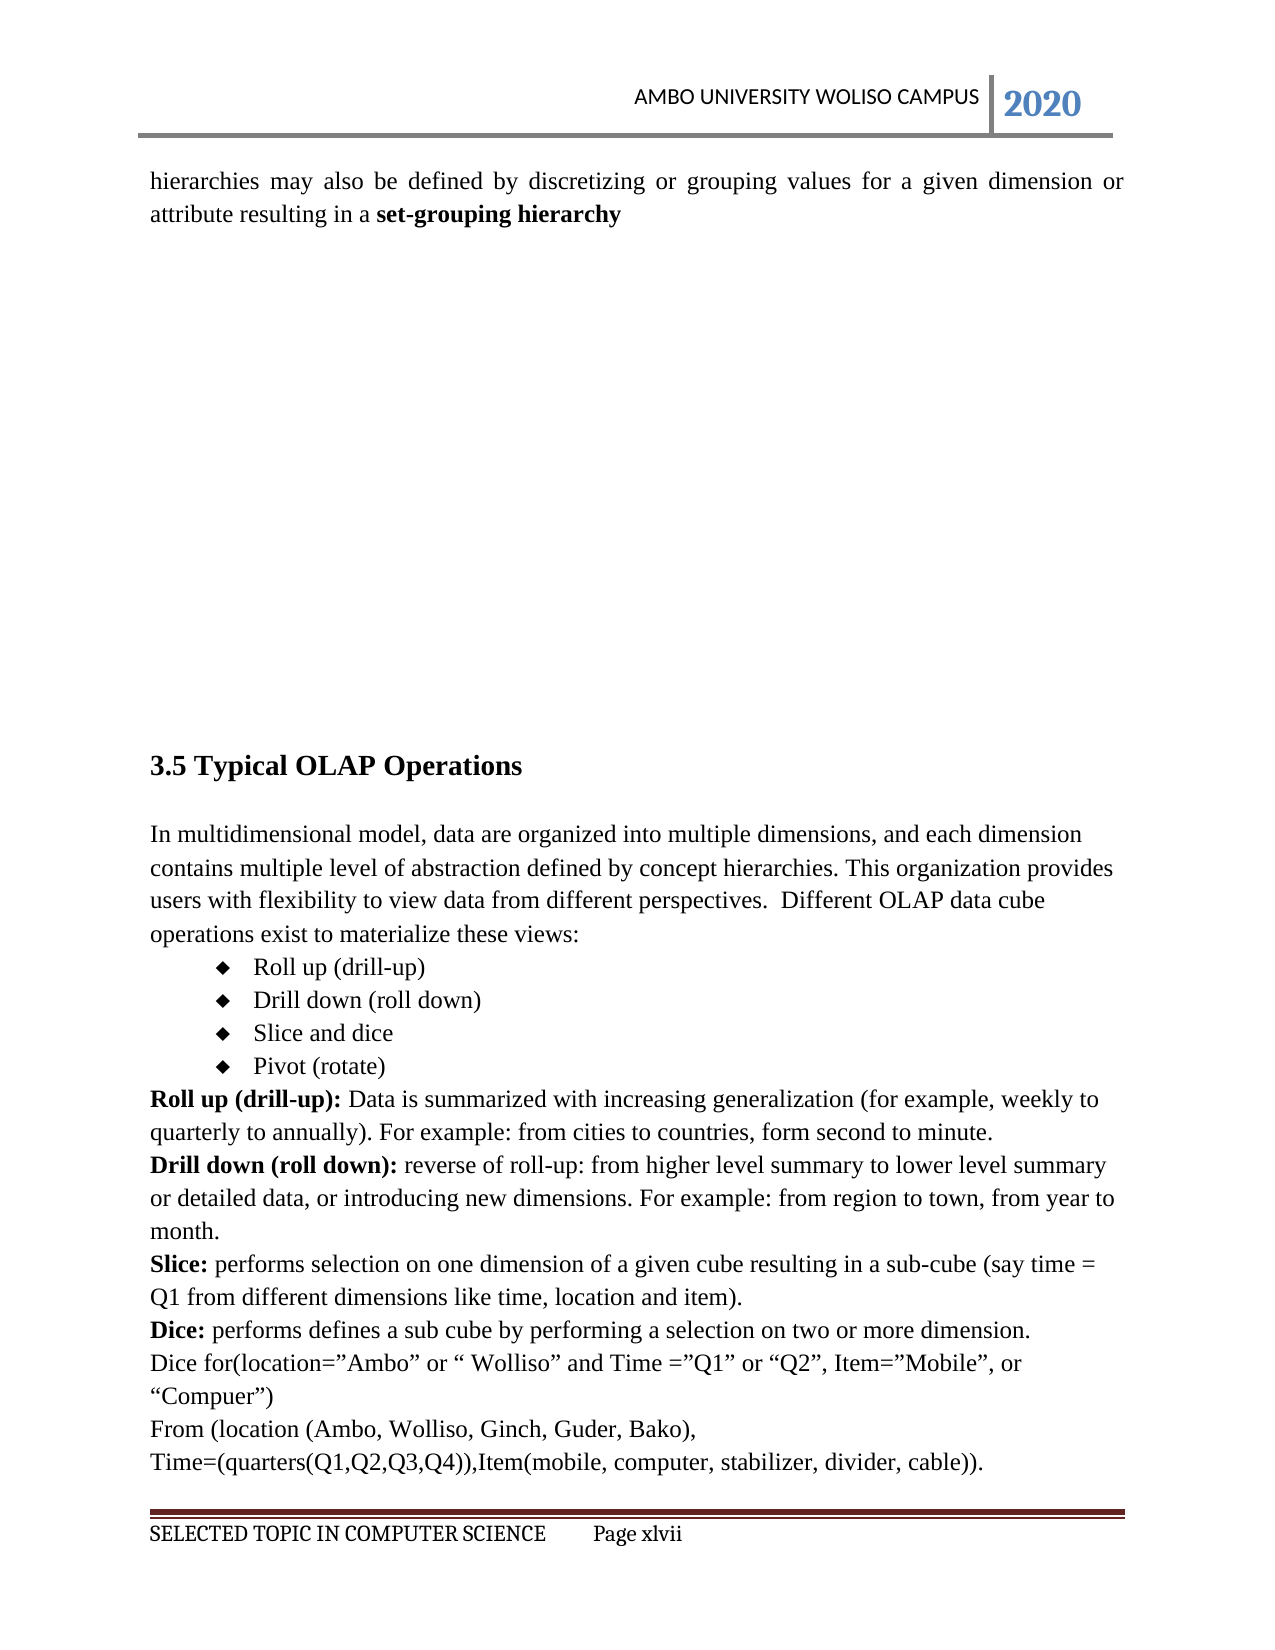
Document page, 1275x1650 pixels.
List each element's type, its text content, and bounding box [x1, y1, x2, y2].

list Slice and dice [216, 1018, 1125, 1046]
list Drill down (roll down) [216, 985, 1125, 1013]
subtitle 3.5 Typical OLAP Operations [150, 748, 1125, 782]
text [150, 166, 1125, 228]
text Roll up (drill-up): Data is summarized with increasing generalization (for example, weekly to quarterly to annually). For example: from cities to countries, form second to minute. [150, 1084, 1125, 1146]
list Pivot (rotate) [216, 1051, 1125, 1079]
list Roll up (drill-up) [216, 952, 1125, 980]
text In multidimensional model, data are organized into multiple dimensions, and each dimension contains multiple level of abstraction defined by concept hierarchies. This organization provides users with flexibility to view data from different perspectives. Different OLAP data cube operations exist to materialize these views: [150, 819, 1125, 947]
text Dice: performs defines a sub cube by performing a selection on two or more dimension. [150, 1315, 1125, 1344]
text Drill down (roll down): reverse of roll-up: from higher level summary to lower level summary or detailed data, or introducing new dimensions. For example: from region to town, from year to month. [150, 1150, 1125, 1244]
text From (location (Ambo, Wolliso, Ginch, Guder, Bako), Time=(quarters(Q1,Q2,Q3,Q4)),Item(mobile, computer, stabilizer, divider, cable)). [150, 1414, 1125, 1476]
text Slice: performs selection on one dimension of a given cube resulting in a sub-cube (say time = Q1 from different dimensions like time, location and item). [150, 1249, 1125, 1311]
text Dice for(location=”Ambo” or “ Wolliso” and Time =”Q1” or “Q2”, Item=”Mobile”, or “Compuer”) [150, 1348, 1125, 1410]
